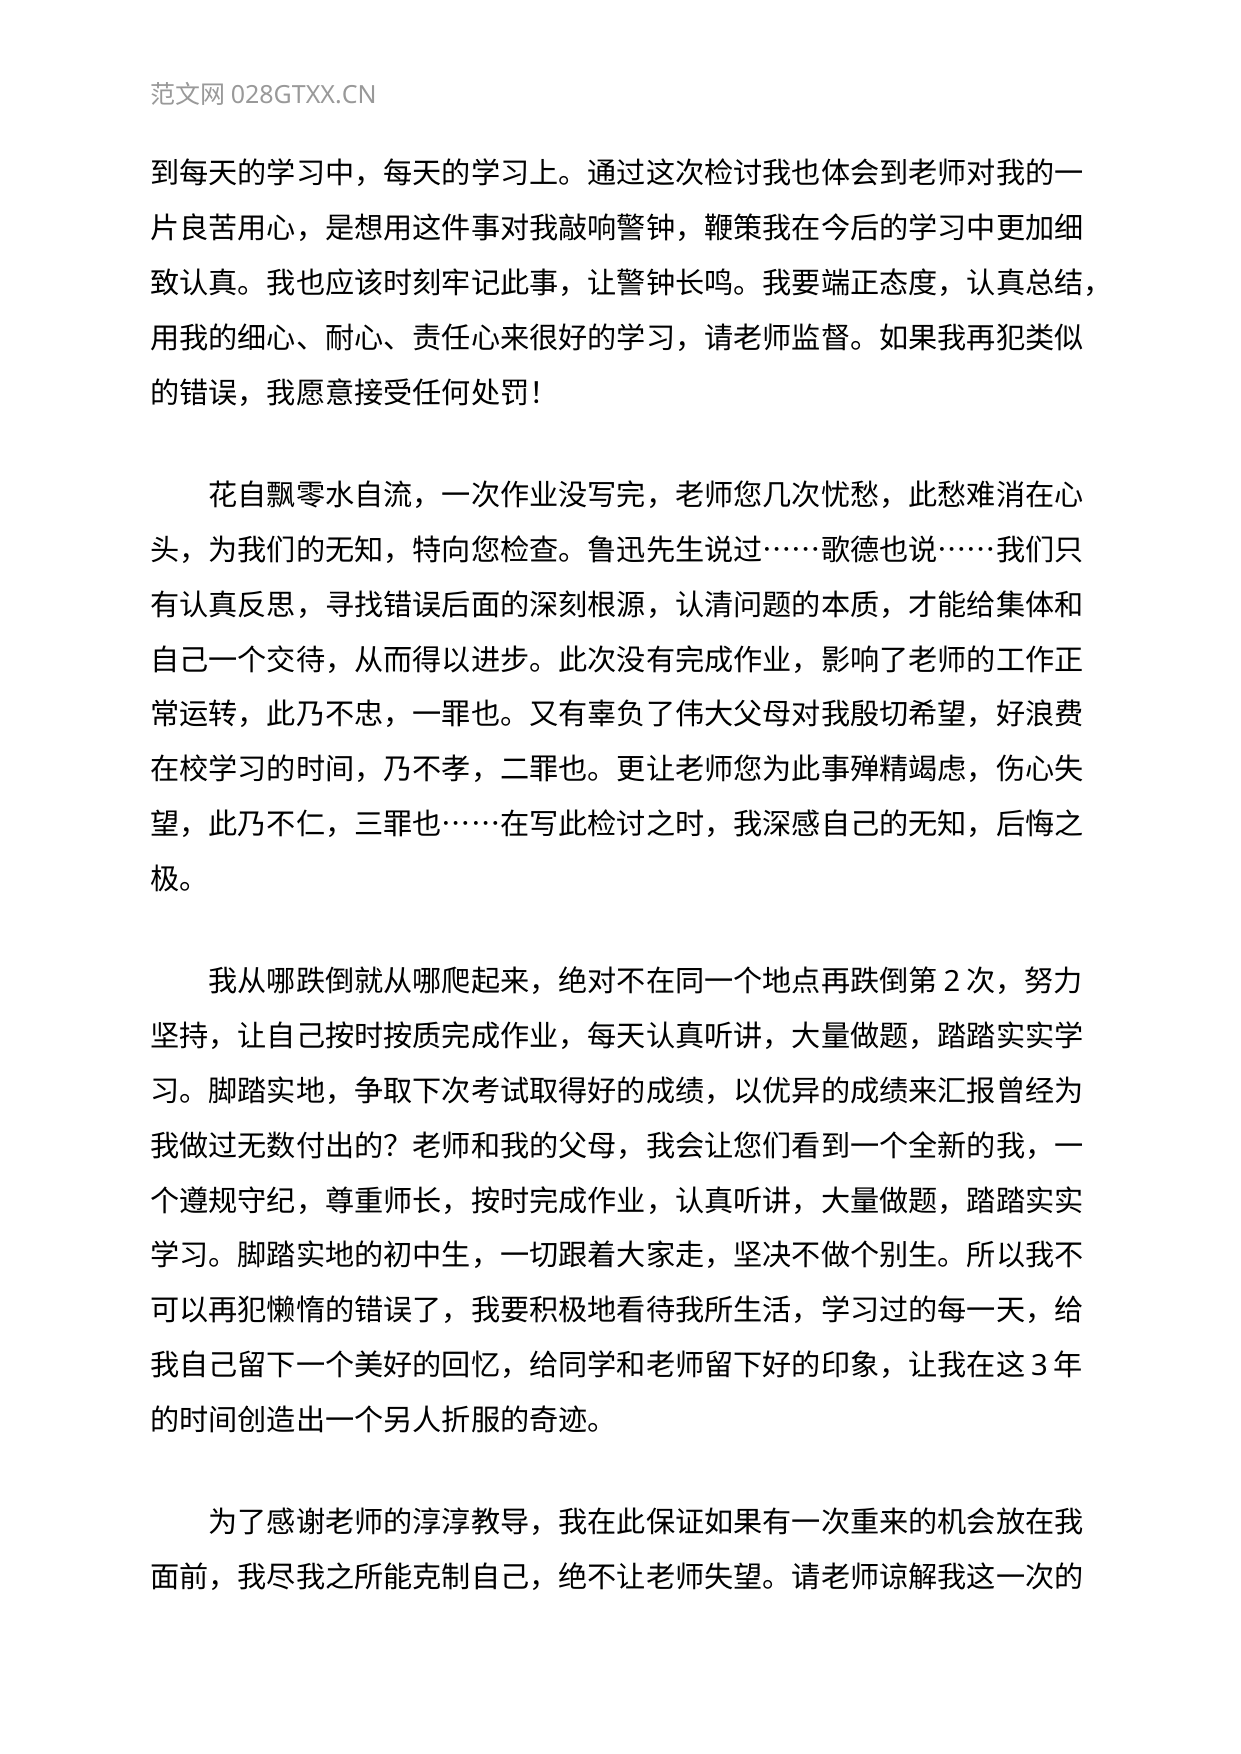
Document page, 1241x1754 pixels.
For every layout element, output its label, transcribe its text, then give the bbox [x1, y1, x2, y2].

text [150, 1498, 1090, 1596]
text 花自飘零水自流，一次作业没写完，老师您几次忧愁，此愁难消在心头，为我们的无知，特向您检查。鲁迅先生说过……歌德也说……我们只有认真反思，寻找错误后面的深刻根源，认清问题的本质，才能给集体和自己一个交待，从而得以进步。此次没有完成作业，影响了老师的工作正常运转，此乃不忠，一罪也。又有辜负了伟大父母对我殷切希望，好浪费在校学习的时间，乃不孝，二罪也。更让老师您为此事殚精竭虑，伤心失望，此乃不仁，三罪也……在写此检讨之时，我深感自己的无知，后悔之极。 [150, 471, 1090, 898]
text 我从哪跌倒就从哪爬起来，绝对不在同一个地点再跌倒第2次，努力坚持，让自己按时按质完成作业，每天认真听讲，大量做题，踏踏实实学习。脚踏实地，争取下次考试取得好的成绩，以优异的成绩来汇报曾经为我做过无数付出的？老师和我的父母，我会让您们看到一个全新的我，一个遵规守纪，尊重师长，按时完成作业，认真听讲，大量做题，踏踏实实学习。脚踏实地的初中生，一切跟着大家走，坚决不做个别生。所以我不可以再犯懒惰的错误了，我要积极地看待我所生活，学习过的每一天，给我自己留下一个美好的回忆，给同学和老师留下好的印象，让我在这3年的时间创造出一个另人折服的奇迹。 [150, 957, 1090, 1439]
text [150, 150, 1090, 412]
